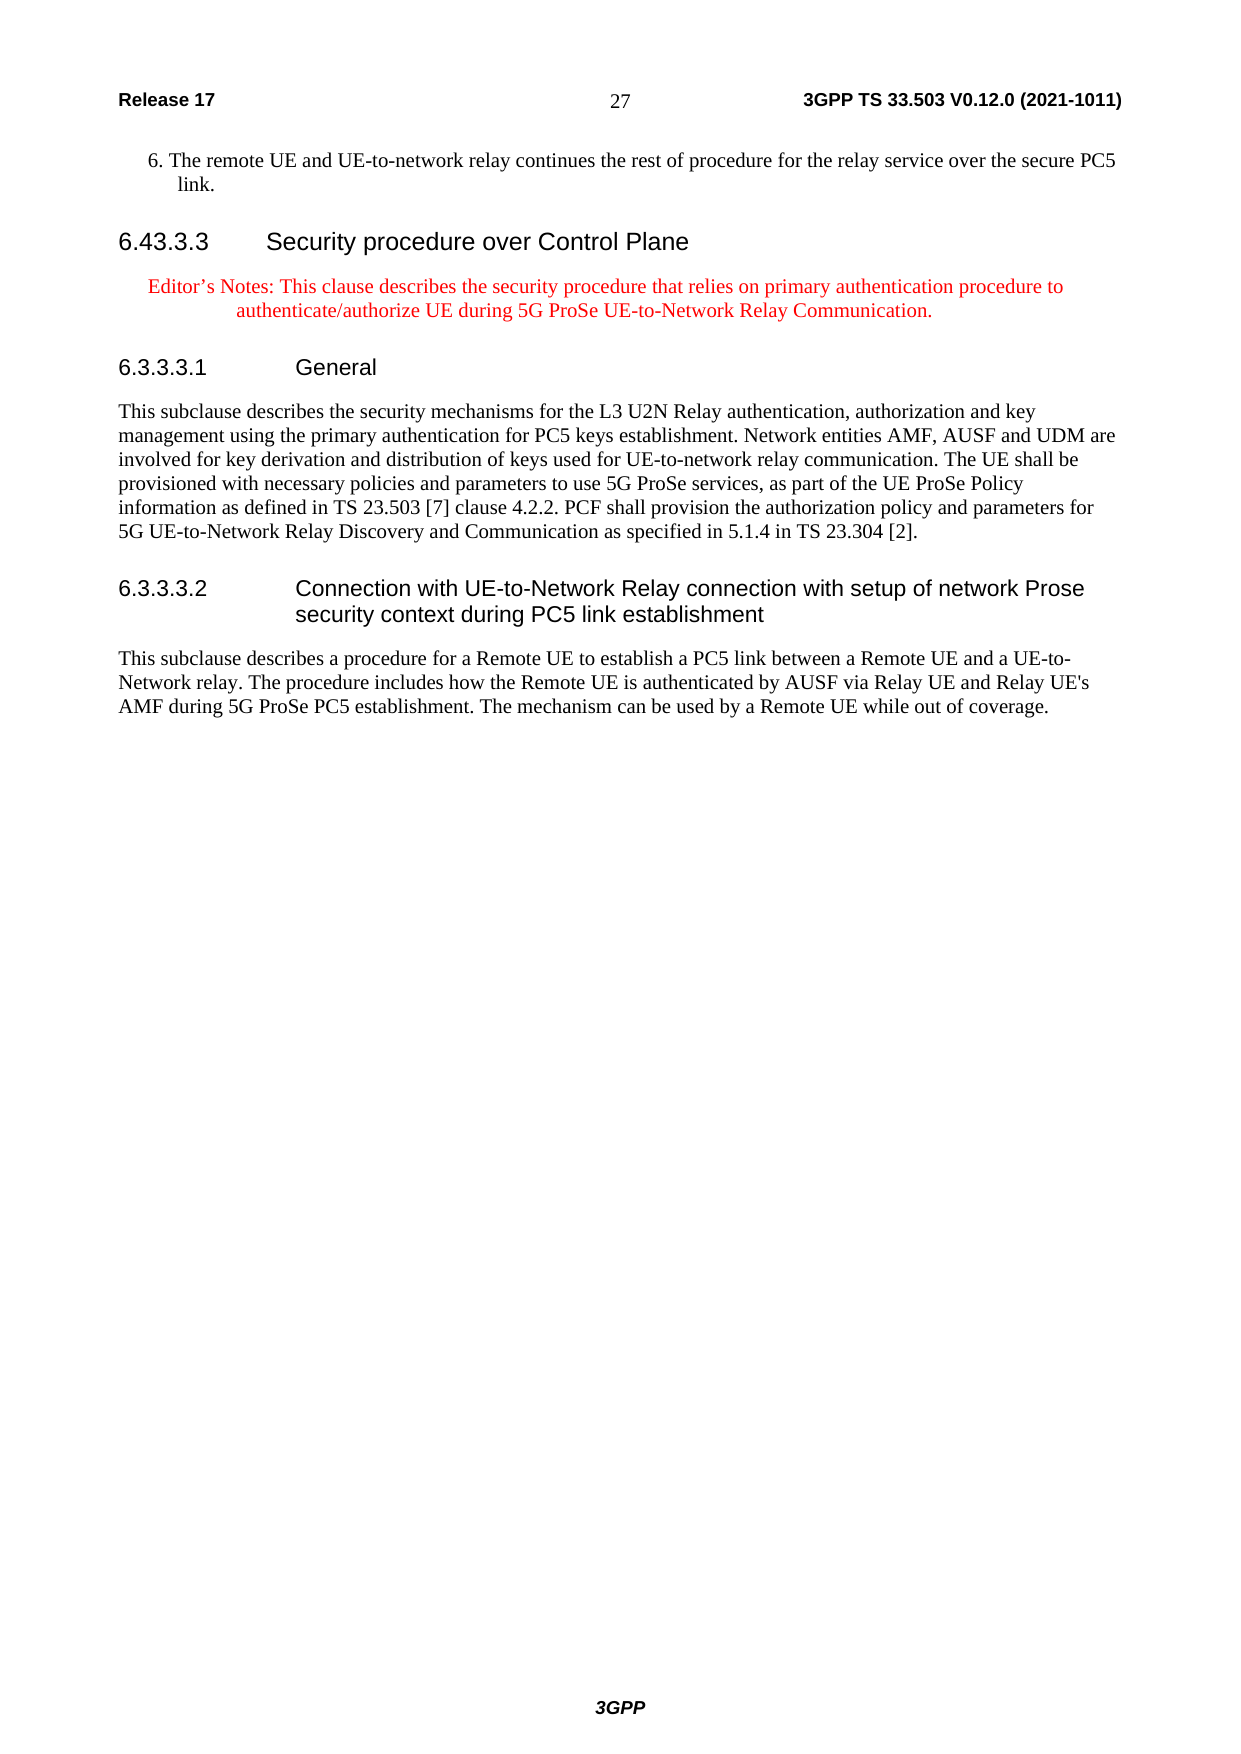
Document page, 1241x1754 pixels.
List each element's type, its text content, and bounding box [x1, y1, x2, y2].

text Editor’s Notes: This clause describes the security procedure that relies on primary authentication procedure to authenticate/authorize UE during 5G ProSe UE-to-Network Relay Communication. [148, 274, 1122, 322]
subtitle 6..3.3 Security procedure over Control Plane [118, 227, 1122, 256]
